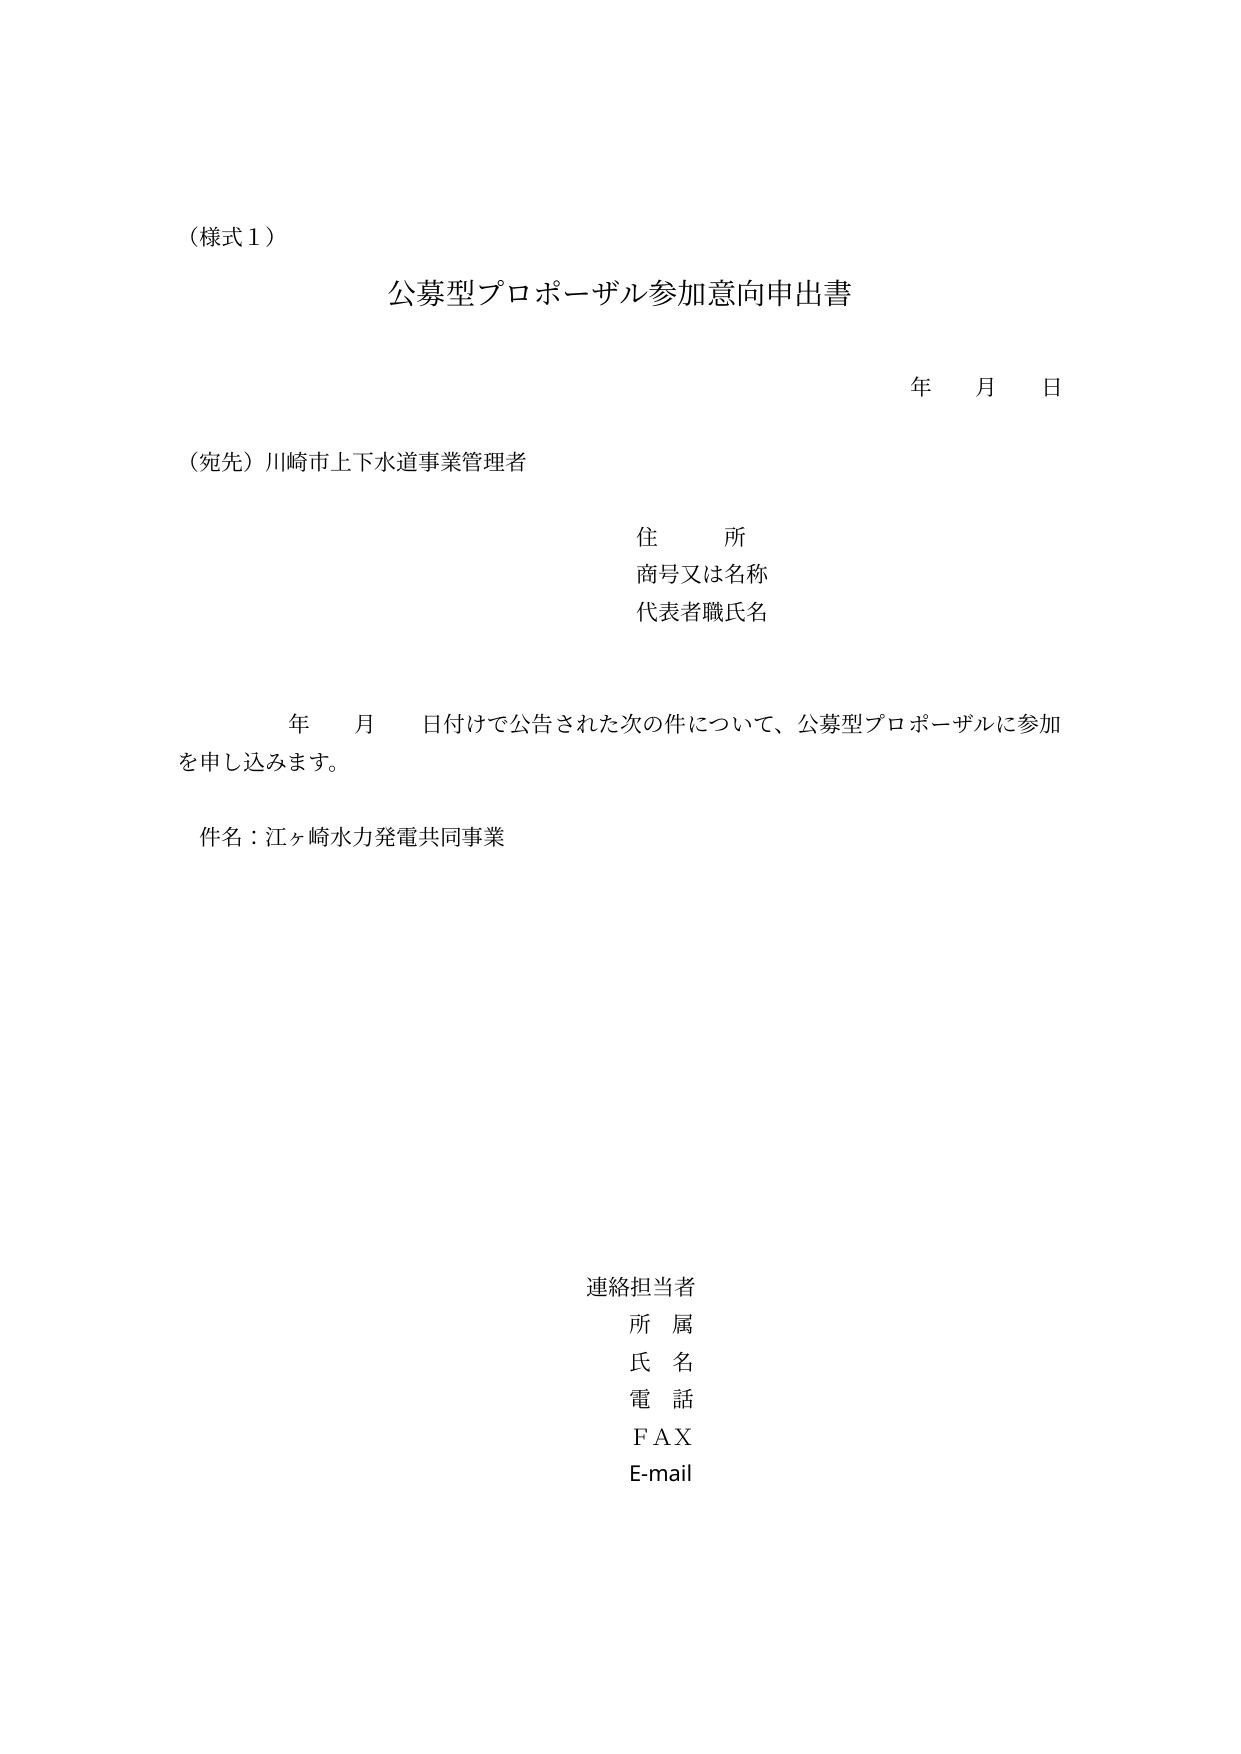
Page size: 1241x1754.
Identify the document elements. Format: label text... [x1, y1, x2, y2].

text 件名：江ヶ崎水力発電共同事業 [177, 817, 1063, 854]
text ＦＡＸ [177, 1417, 1063, 1454]
text 住 所 [177, 517, 1063, 554]
text 電 話 [177, 1379, 1063, 1417]
text （宛先）川崎市上下水道事業管理者 [177, 442, 1063, 479]
text 代表者職氏名 [177, 592, 1063, 629]
text 連絡担当者 [177, 1267, 1063, 1304]
text 所 属 [177, 1304, 1063, 1342]
text （様式１） [177, 217, 1063, 254]
text 商号又は名称 [177, 554, 1063, 592]
text 公募型プロポーザル参加意向申出書 [177, 254, 1063, 329]
text 年 月 日付けで公告された次の件について、公募型プロポーザルに参加を申し込みます。 [177, 704, 1063, 779]
text 年 月 日 [177, 367, 1063, 404]
text E-mail [177, 1454, 1063, 1492]
text 氏 名 [177, 1342, 1063, 1379]
